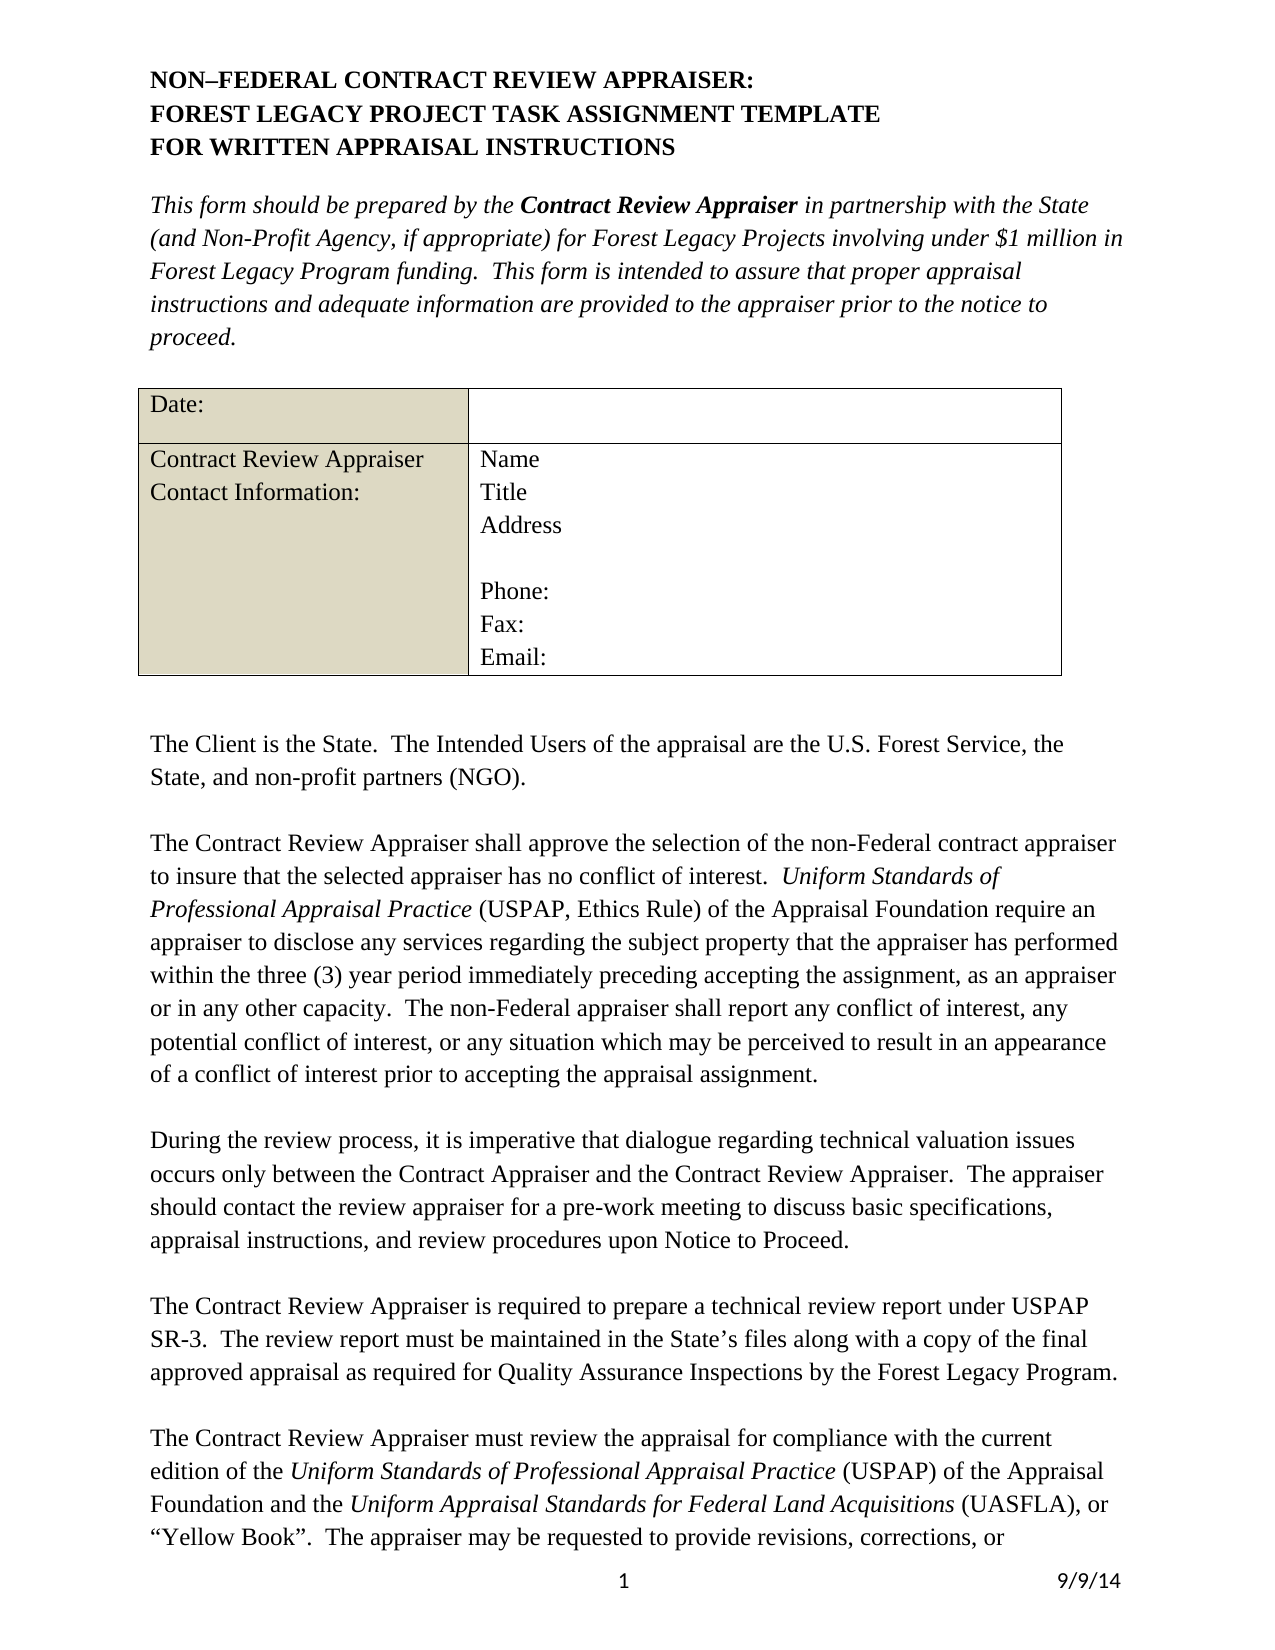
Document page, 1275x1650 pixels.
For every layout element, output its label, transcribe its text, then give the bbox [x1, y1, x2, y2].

text NON–FEDERAL CONTRACT REVIEW APPRAISER: [150, 66, 1125, 94]
text FOR WRITTEN APPRAISAL INSTRUCTIONS [150, 132, 1125, 160]
text The Contract Review Appraiser is required to prepare a technical review report under USPAP SR-3. The review report must be maintained in the State’s files along with a copy of the final approved appraisal as required for Quality Assurance Inspections by the Forest Legacy Program. [150, 1291, 1125, 1386]
table_header [469, 389, 1061, 443]
table_cell Name Title Address Phone: Fax: Email: [469, 444, 1061, 674]
table_cell Contract Review Appraiser Contact Information: [139, 444, 468, 674]
table_header Date: [139, 389, 468, 443]
text This form should be prepared by the Contract Review Appraiser in partnership with the State (and Non-Profit Agency, if appropriate) for Forest Legacy Projects involving under $1 million in Forest Legacy Program funding. This form is intended to assure that proper appraisal instructions and adequate information are provided to the appraiser prior to the notice to proceed. [150, 190, 1125, 351]
text FOREST LEGACY PROJECT TASK ASSIGNMENT TEMPLATE [150, 99, 1125, 127]
text During the review process, it is imperative that dialogue regarding technical valuation issues occurs only between the Contract Appraiser and the Contract Review Appraiser. The appraiser should contact the review appraiser for a pre-work meeting to discuss basic specifications, appraisal instructions, and review procedures upon Notice to Proceed. [150, 1126, 1125, 1253]
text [150, 1423, 1125, 1551]
text The Client is the State. The Intended Users of the appraisal are the U.S. Forest Service, the State, and non-profit partners (NGO). [150, 729, 1125, 791]
text The Contract Review Appraiser shall approve the selection of the non-Federal contract appraiser to insure that the selected appraiser has no conflict of interest. Uniform Standards of Professional Appraisal Practice (USPAP, Ethics Rule) of the Appraisal Foundation require an appraiser to disclose any services regarding the subject property that the appraiser has performed within the three (3) year period immediately preceding accepting the assignment, as an appraiser or in any other capacity. The non-Federal appraiser shall report any conflict of interest, any potential conflict of interest, or any situation which may be perceived to result in an appearance of a conflict of interest prior to accepting the appraisal assignment. [150, 828, 1125, 1088]
